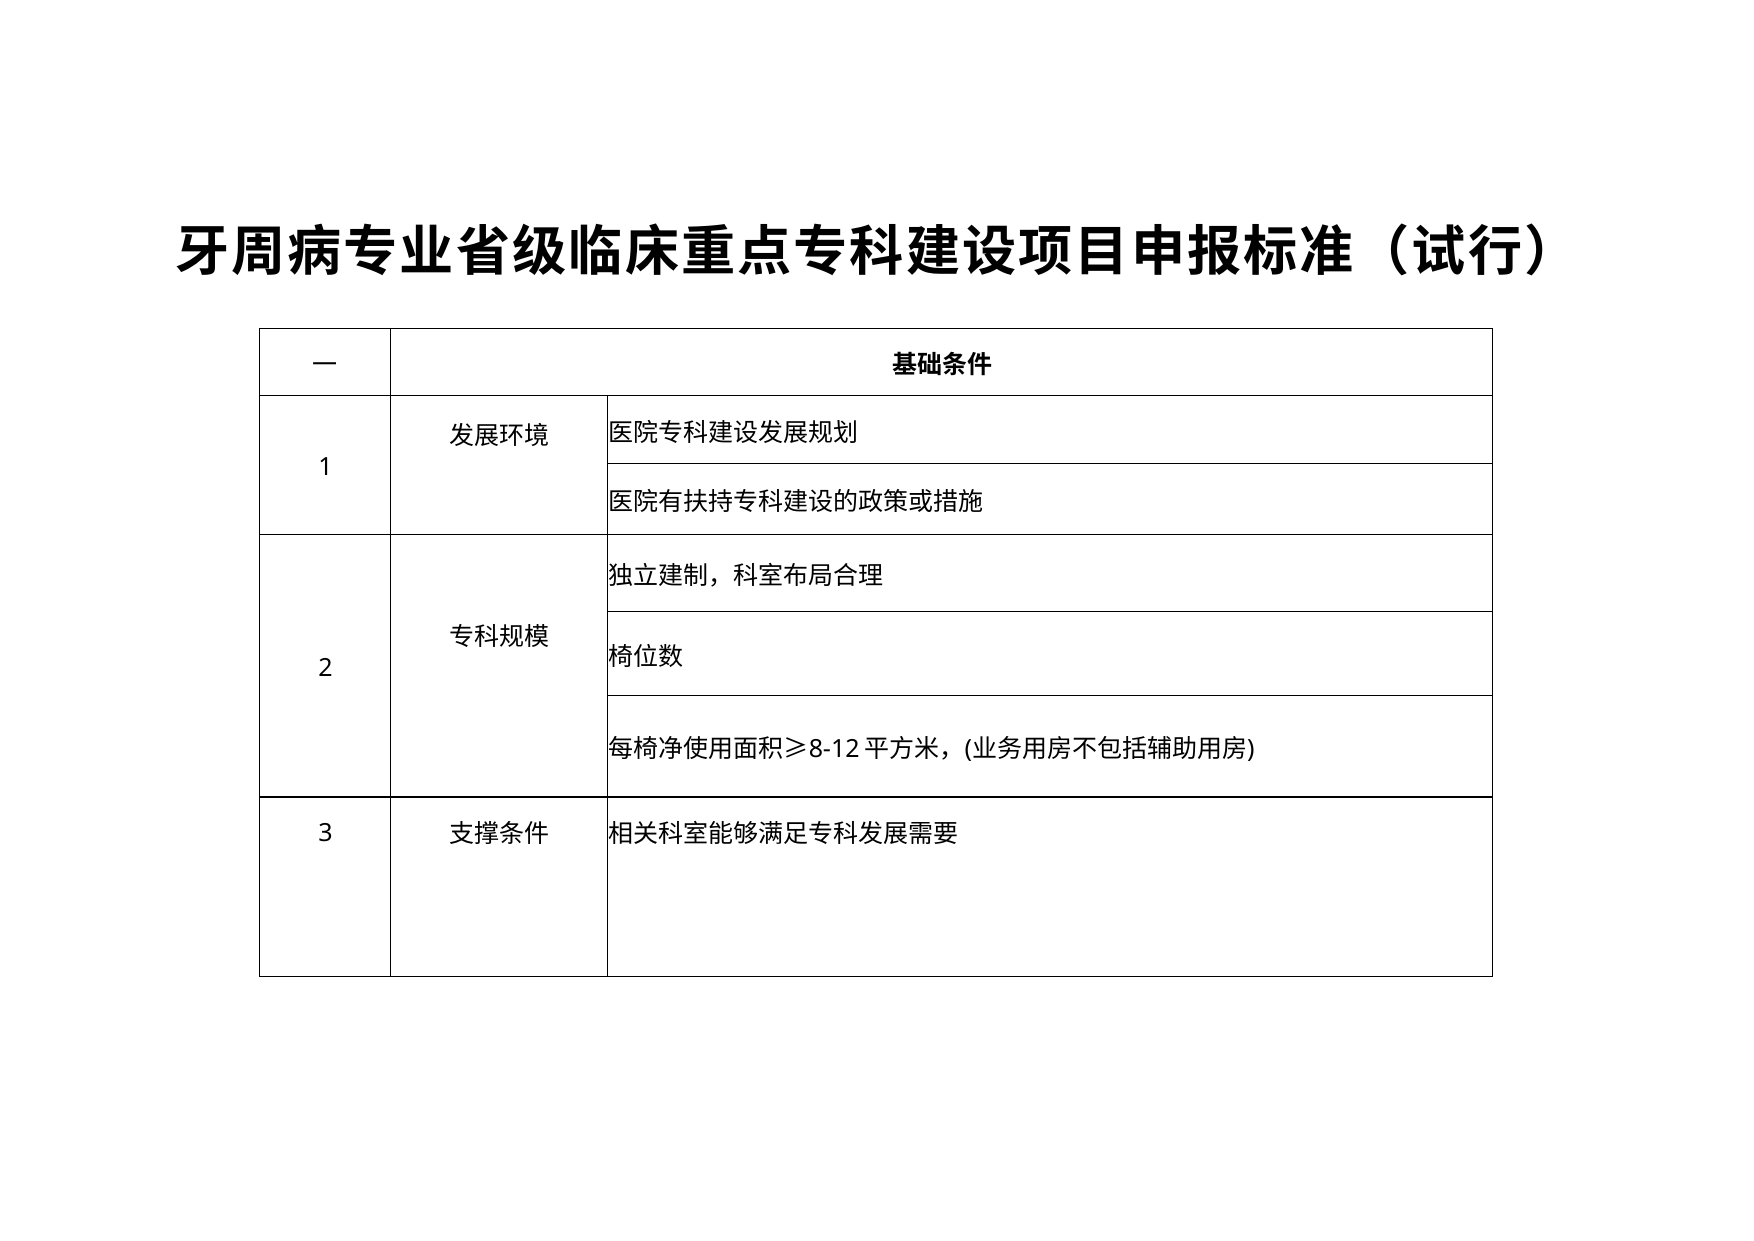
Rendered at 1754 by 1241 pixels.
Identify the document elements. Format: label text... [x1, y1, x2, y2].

table_cell 每椅净使用面积≥8-12平方米，(业务用房不包括辅助用房) [608, 696, 1492, 796]
table_cell 3 [260, 798, 390, 976]
text 牙周病专业省级临床重点专科建设项目申报标准（试行） [150, 198, 1604, 295]
table_cell 支撑条件 [391, 798, 607, 976]
table_header 一 [260, 329, 390, 395]
table_cell 相关科室能够满足专科发展需要 [608, 798, 1492, 976]
table_cell 医院有扶持专科建设的政策或措施 [608, 464, 1492, 534]
table_cell 发展环境 [391, 396, 607, 534]
table_cell 专科规模 [391, 535, 607, 796]
table_cell 2 [260, 535, 390, 796]
table_cell 椅位数 [608, 612, 1492, 695]
table_header 基础条件 [391, 329, 1492, 395]
table_cell 独立建制，科室布局合理 [608, 535, 1492, 611]
table_cell 1 [260, 396, 390, 534]
table_cell 医院专科建设发展规划 [608, 396, 1492, 463]
